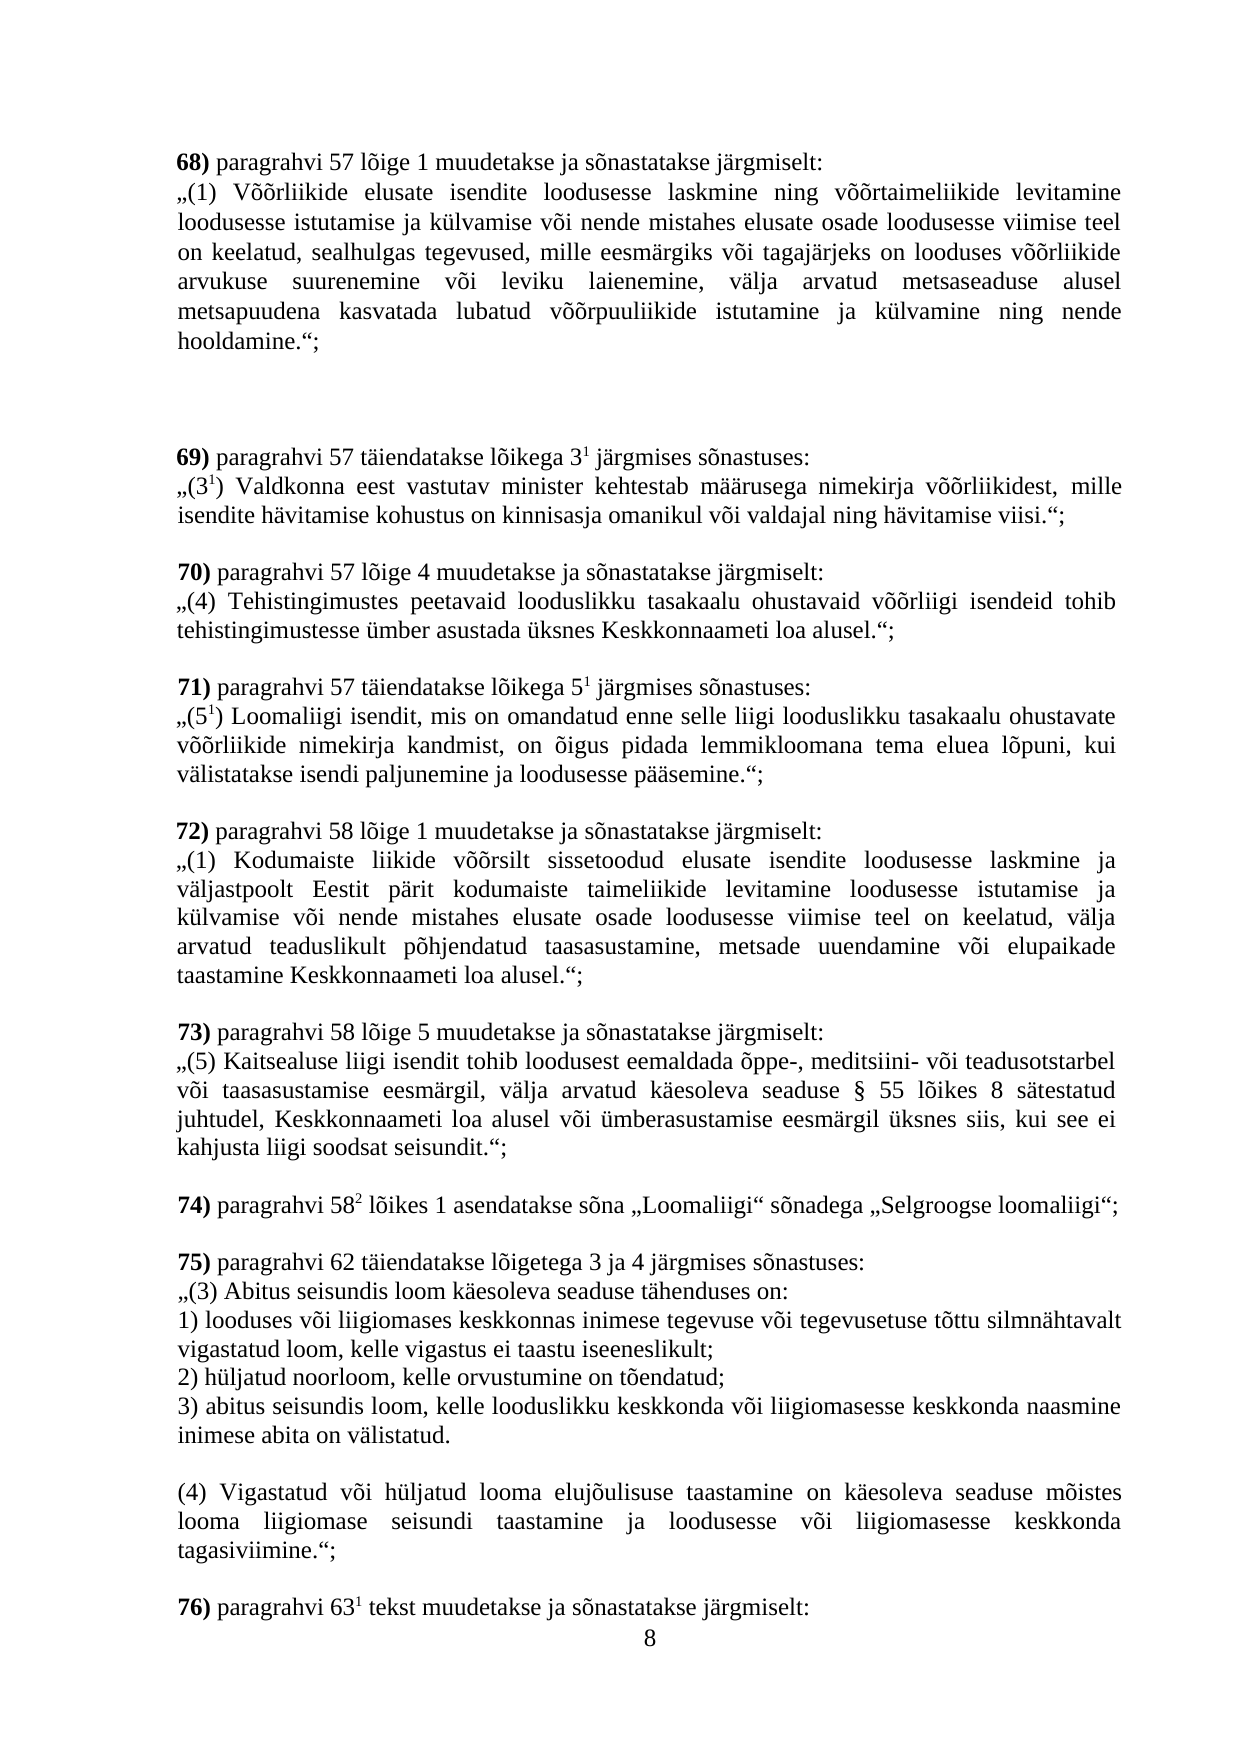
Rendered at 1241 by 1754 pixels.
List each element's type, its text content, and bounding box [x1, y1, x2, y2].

text „(1) Kodumaiste liikide võõrsilt sissetoodud elusate isendite loodusesse laskmine ja väljastpoolt Eestit pärit kodumaiste taimeliikide levitamine loodusesse istutamise ja külvamise või nende mistahes elusate osade loodusesse viimise teel on keelatud, välja arvatud teaduslikult põhjendatud taasasustamine, metsade uuendamine või elupaikade taastamine Keskkonnaameti loa alusel.“; [176, 845, 1117, 989]
text 68) paragrahvi 57 lõige 1 muudetakse ja sõnastatakse järgmiselt: [176, 147, 1122, 176]
text 75) paragrahvi 62 täiendatakse lõigetega 3 ja 4 järgmises sõnastuses: [177, 1247, 1122, 1276]
text 70) paragrahvi 57 lõige 4 muudetakse ja sõnastatakse järgmiselt: [177, 557, 1117, 586]
text „(3) Abitus seisundis loom käesoleva seaduse tähenduses on: [177, 1276, 1122, 1305]
text (4) Vigastatud või hüljatud looma elujõulisuse taastamine on käesoleva seaduse mõistes looma liigiomase seisundi taastamine ja loodusesse või liigiomasesse keskkonda tagasiviimine.“; [177, 1477, 1122, 1564]
text „(1) Võõrliikide elusate isendite loodusesse laskmine ning võõrtaimeliikide levitamine loodusesse istutamise ja külvamise või nende mistahes elusate osade loodusesse viimise teel on keelatud, sealhulgas tegevused, mille eesmärgiks või tagajärjeks on looduses võõrliikide arvukuse suurenemine või leviku laienemine, välja arvatud metsaseaduse alusel metsapuudena kasvatada lubatud võõrpuuliikide istutamine ja külvamine ning nende hooldamine.“; [176, 177, 1122, 355]
text 74) paragrahvi 582 lõikes 1 asendatakse sõna „Loomaliigi“ sõnadega „Selgroogse loomaliigi“; [177, 1190, 1122, 1219]
text 73) paragrahvi 58 lõige 5 muudetakse ja sõnastatakse järgmiselt: [177, 1017, 1117, 1046]
text 71) paragrahvi 57 täiendatakse lõikega 51 järgmises sõnastuses: [177, 672, 1117, 701]
text 2) hüljatud noorloom, kelle orvustumine on tõendatud; [177, 1362, 1122, 1391]
text 1) looduses või liigiomases keskkonnas inimese tegevuse või tegevusetuse tõttu silmnähtavalt vigastatud loom, kelle vigastus ei taastu iseeneslikult; [177, 1305, 1122, 1362]
text „(51) Loomaliigi isendit, mis on omandatud enne selle liigi looduslikku tasakaalu ohustavate võõrliikide nimekirja kandmist, on õigus pidada lemmikloomana tema eluea lõpuni, kui välistatakse isendi paljunemine ja loodusesse pääsemine.“; [176, 701, 1117, 787]
text „(31) Valdkonna eest vastutav minister kehtestab määrusega nimekirja võõrliikidest, mille isendite hävitamise kohustus on kinnisasja omanikul või valdajal ning hävitamise viisi.“; [176, 471, 1122, 529]
text „(4) Tehistingimustes peetavaid looduslikku tasakaalu ohustavaid võõrliigi isendeid tohib tehistingimustesse ümber asustada üksnes Keskkonnaameti loa alusel.“; [176, 586, 1117, 644]
text „(5) Kaitsealuse liigi isendit tohib loodusest eemaldada õppe-, meditsiini- või teadusotstarbel või taasasustamise eesmärgil, välja arvatud käesoleva seaduse § 55 lõikes 8 sätestatud juhtudel, Keskkonnaameti loa alusel või ümberasustamise eesmärgil üksnes siis, kui see ei kahjusta liigi soodsat seisundit.“; [176, 1046, 1117, 1161]
text 72) paragrahvi 58 lõige 1 muudetakse ja sõnastatakse järgmiselt: [176, 816, 1117, 845]
text 69) paragrahvi 57 täiendatakse lõikega 31 järgmises sõnastuses: [176, 442, 1122, 471]
text 3) abitus seisundis loom, kelle looduslikku keskkonda või liigiomasesse keskkonda naasmine inimese abita on välistatud. [177, 1391, 1122, 1449]
text 76) paragrahvi 631 tekst muudetakse ja sõnastatakse järgmiselt: [177, 1592, 1117, 1621]
